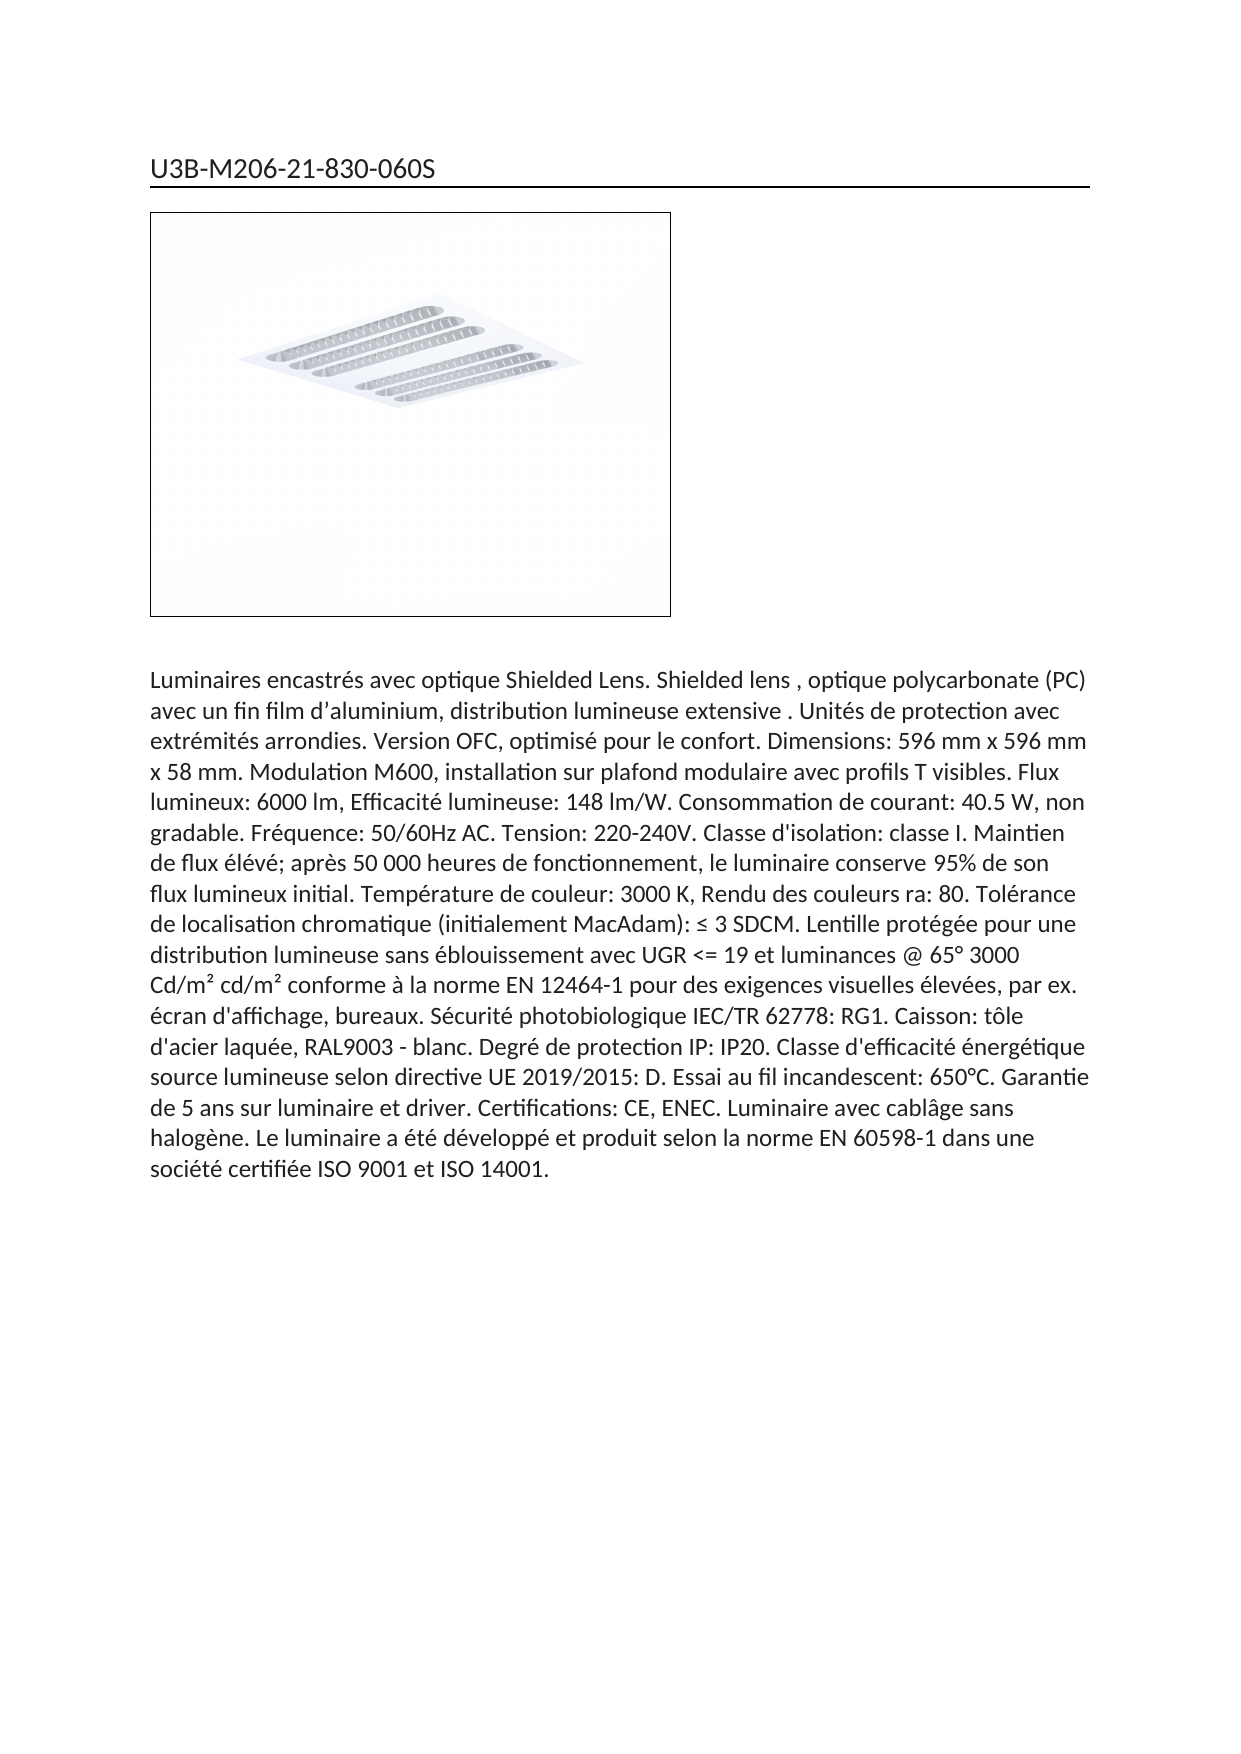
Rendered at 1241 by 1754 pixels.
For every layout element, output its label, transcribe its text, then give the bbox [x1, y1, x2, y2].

text U3B-M206-21-830-060S [150, 150, 1090, 186]
picture [151, 213, 670, 616]
text Luminaires encastrés avec optique Shielded Lens. Shielded lens , optique polycarbonate (PC) avec un fin film d’aluminium, distribution lumineuse extensive . Unités de protection avec extrémités arrondies. Version OFC, optimisé pour le confort. Dimensions: 596 mm x 596 mm x 58 mm. Modulation M600, installation sur plafond modulaire avec profils T visibles. Flux lumineux: 6000 lm, Efficacité lumineuse: 148 lm/W. Consommation de courant: 40.5 W, non gradable. Fréquence: 50/60Hz AC. Tension: 220-240V. Classe d'isolation: classe I. Maintien de flux élévé; après 50 000 heures de fonctionnement, le luminaire conserve 95% de son flux lumineux initial. Température de couleur: 3000 K, Rendu des couleurs ra: 80. Tolérance de localisation chromatique (initialement MacAdam): ≤ 3 SDCM. Lentille protégée pour une distribution lumineuse sans éblouissement avec UGR <= 19 et luminances @ 65° 3000 Cd/m² cd/m² conforme à la norme EN 12464-1 pour des exigences visuelles élevées, par ex. écran d'affichage, bureaux. Sécurité photobiologique IEC/TR 62778: RG1. Caisson: tôle d'acier laquée, RAL9003 - blanc. Degré de protection IP: IP20. Classe d'efficacité énergétique source lumineuse selon directive UE 2019/2015: D. Essai au fil incandescent: 650°C. Garantie de 5 ans sur luminaire et driver. Certifications: CE, ENEC. Luminaire avec cablâge sans halogène. Le luminaire a été développé et produit selon la norme EN 60598-1 dans une société certifiée ISO 9001 et ISO 14001. [150, 664, 1090, 1183]
